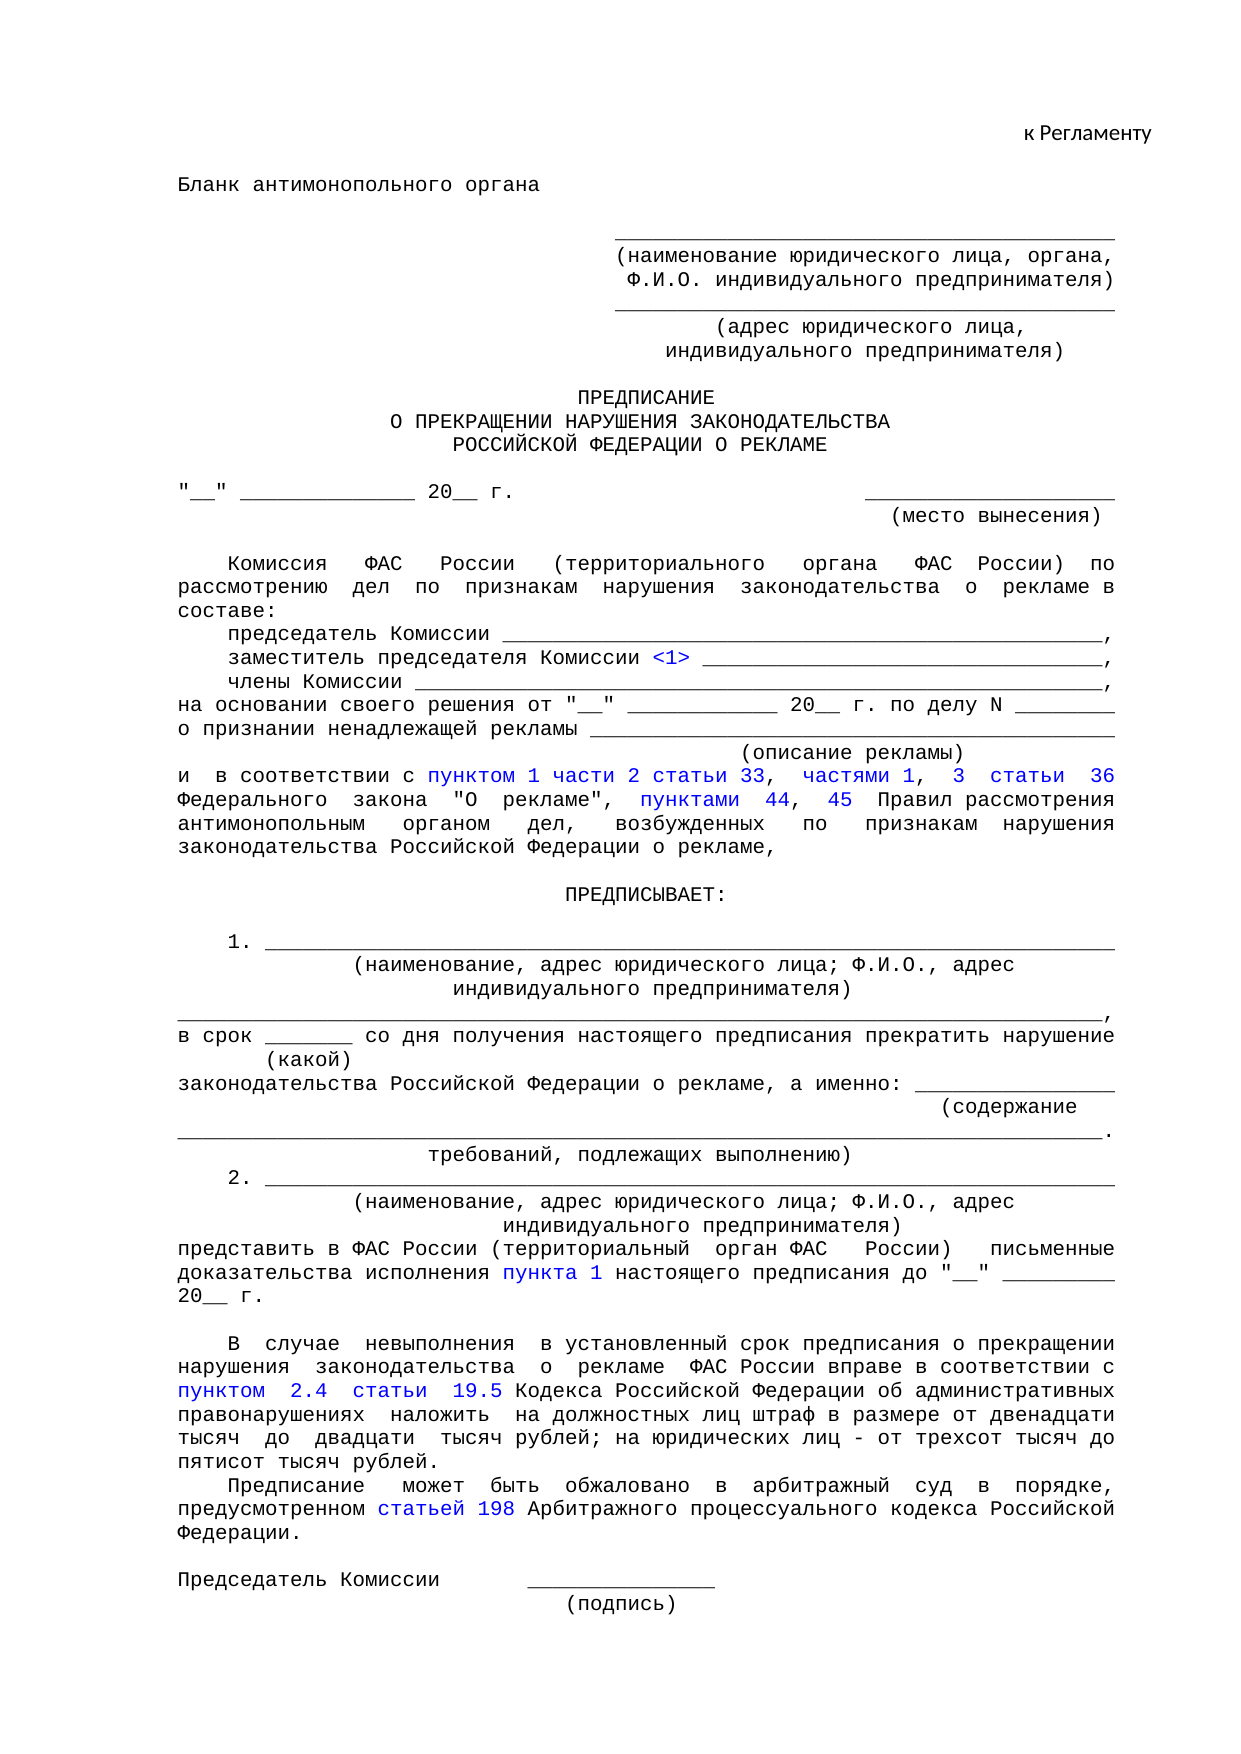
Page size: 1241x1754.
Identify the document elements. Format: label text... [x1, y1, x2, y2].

text рассмотрению дел по признакам нарушения законодательства о рекламе в [177, 576, 1152, 600]
text на основании своего решения от "__" ____________ 20__ г. по делу N ________ [177, 694, 1152, 718]
text (наименование юридического лица, органа, [177, 245, 1152, 269]
text антимонопольным органом дел, возбужденных по признакам нарушения [177, 813, 1152, 836]
text (наименование, адрес юридического лица; Ф.И.О., адрес [177, 1191, 1152, 1214]
text 20__ г. [177, 1286, 1152, 1309]
text Федерации. [177, 1522, 1152, 1546]
text к Регламенту [177, 118, 1152, 146]
text РОССИЙСКОЙ ФЕДЕРАЦИИ О РЕКЛАМЕ [177, 434, 1152, 458]
text (описание рекламы) [177, 742, 1152, 765]
text "__" ______________ 20__ г. ____________________ [177, 482, 1152, 505]
text требований, подлежащих выполнению) [177, 1144, 1152, 1167]
text индивидуального предпринимателя) [177, 1214, 1152, 1238]
text Комиссия ФАС России (территориального органа ФАС России) по [177, 552, 1152, 576]
text 2. ____________________________________________________________________ [177, 1167, 1152, 1191]
text предусмотренном статьей 198 Арбитражного процессуального кодекса Российской [177, 1498, 1152, 1522]
text тысяч до двадцати тысяч рублей; на юридических лиц - от трехсот тысяч до [177, 1427, 1152, 1451]
text пятисот тысяч рублей. [177, 1451, 1152, 1475]
text (содержание [177, 1096, 1152, 1120]
text о признании ненадлежащей рекламы __________________________________________ [177, 718, 1152, 742]
text (адрес юридического лица, [177, 316, 1152, 340]
text __________________________________________________________________________. [177, 1120, 1152, 1144]
text Федерального закона "О рекламе", пунктами 44, 45 Правил рассмотрения [177, 789, 1152, 813]
text нарушения законодательства о рекламе ФАС России вправе в соответствии с [177, 1356, 1152, 1380]
text __________________________________________________________________________, [177, 1002, 1152, 1025]
text Ф.И.О. индивидуального предпринимателя) [177, 269, 1152, 292]
text (место вынесения) [177, 505, 1152, 529]
text Председатель Комиссии _______________ [177, 1569, 1152, 1593]
text законодательства Российской Федерации о рекламе, а именно: ________________ [177, 1073, 1152, 1096]
text ПРЕДПИСЫВАЕТ: [177, 883, 1152, 907]
text представить в ФАС России (территориальный орган ФАС России) письменные [177, 1238, 1152, 1262]
text Предписание может быть обжаловано в арбитражный суд в порядке, [177, 1475, 1152, 1498]
text (подпись) [177, 1593, 1152, 1617]
text законодательства Российской Федерации о рекламе, [177, 836, 1152, 860]
text составе: [177, 600, 1152, 623]
text индивидуального предпринимателя) [177, 978, 1152, 1002]
text председатель Комиссии ________________________________________________, [177, 623, 1152, 647]
text Бланк антимонопольного органа [177, 174, 1152, 198]
text (какой) [177, 1049, 1152, 1073]
text пунктом 2.4 статьи 19.5 Кодекса Российской Федерации об административных [177, 1380, 1152, 1404]
text ПРЕДПИСАНИЕ [177, 387, 1152, 411]
text в срок _______ со дня получения настоящего предписания прекратить нарушение [177, 1025, 1152, 1049]
text 1. ____________________________________________________________________ [177, 931, 1152, 954]
text О ПРЕКРАЩЕНИИ НАРУШЕНИЯ ЗАКОНОДАТЕЛЬСТВА [177, 411, 1152, 434]
text ________________________________________ [177, 292, 1152, 316]
text (наименование, адрес юридического лица; Ф.И.О., адрес [177, 954, 1152, 978]
text индивидуального предпринимателя) [177, 340, 1152, 363]
text доказательства исполнения пункта 1 настоящего предписания до "__" _________ [177, 1262, 1152, 1286]
text ________________________________________ [177, 221, 1152, 245]
text В случае невыполнения в установленный срок предписания о прекращении [177, 1333, 1152, 1356]
text правонарушениях наложить на должностных лиц штраф в размере от двенадцати [177, 1404, 1152, 1427]
text и в соответствии с пунктом 1 части 2 статьи 33, частями 1, 3 статьи 36 [177, 765, 1152, 789]
text заместитель председателя Комиссии <1> ________________________________, [177, 647, 1152, 671]
text члены Комиссии _______________________________________________________, [177, 671, 1152, 694]
